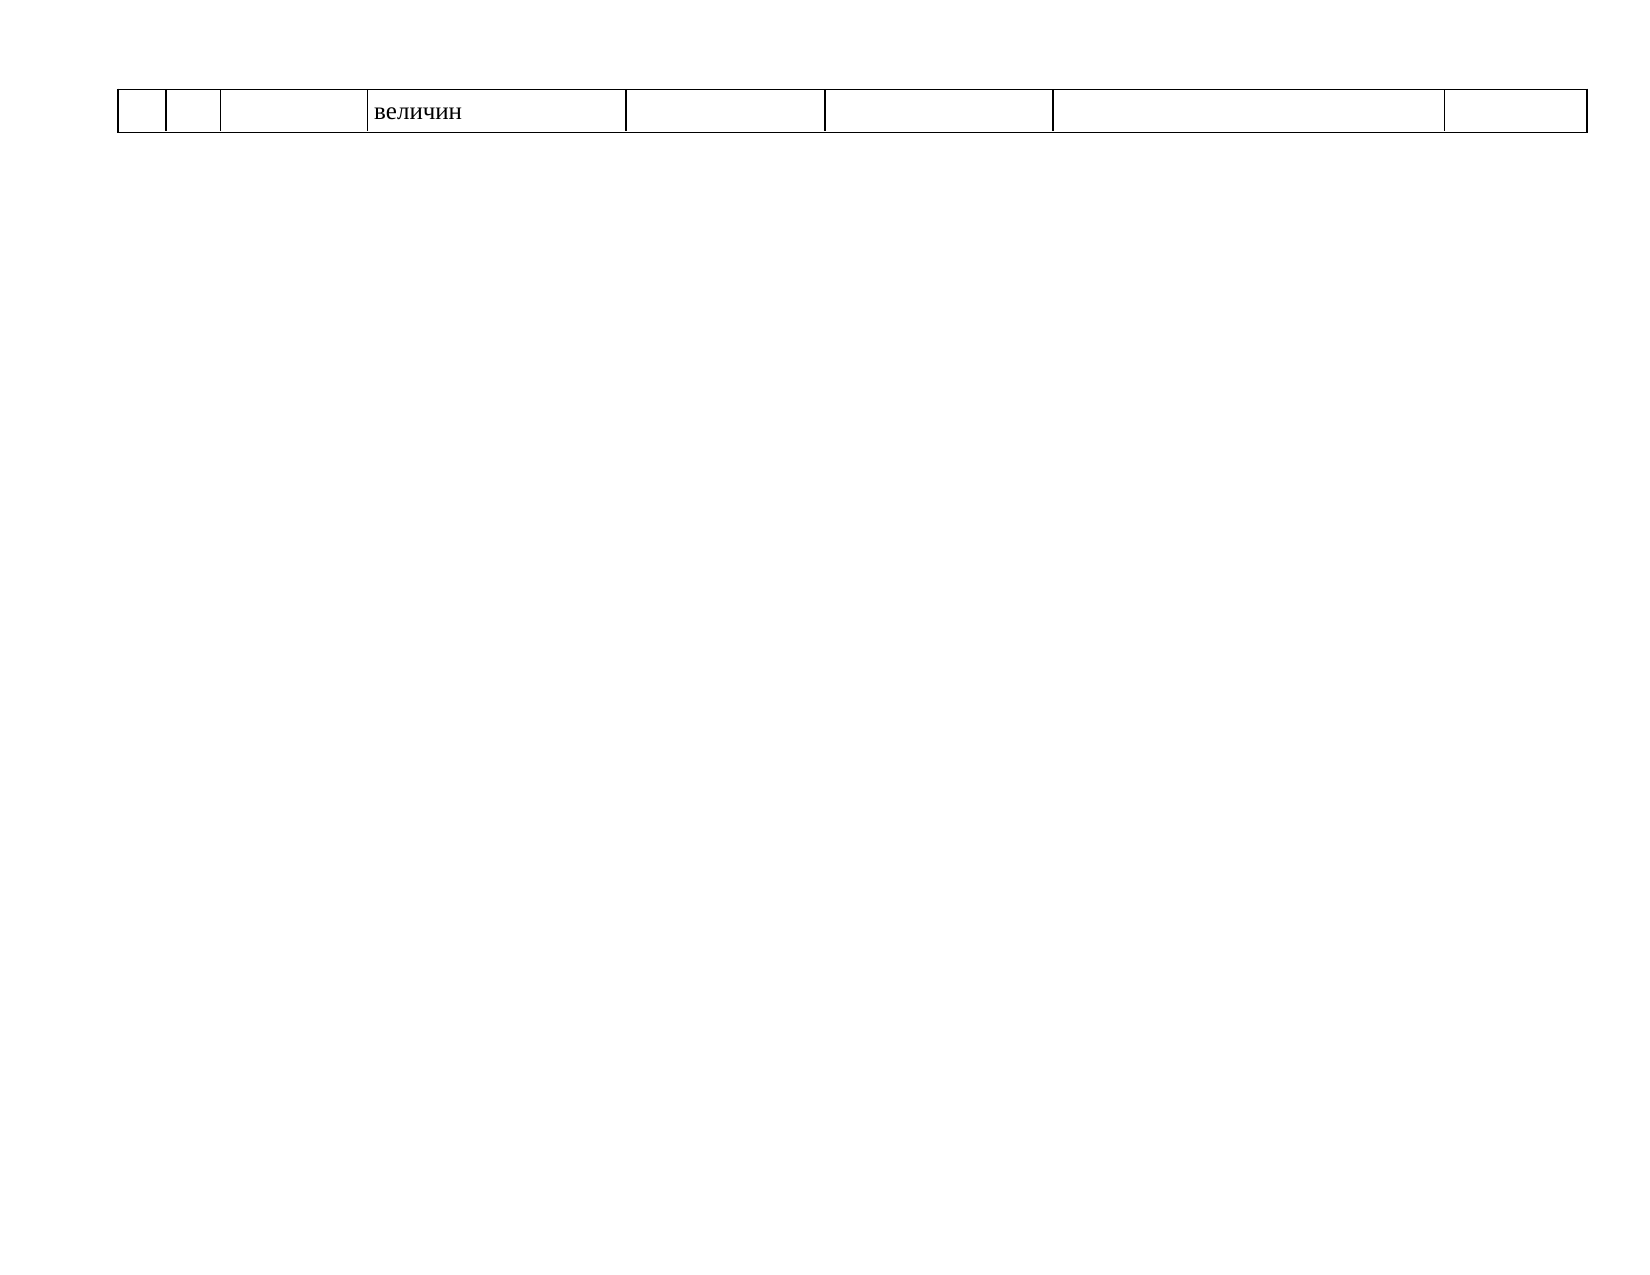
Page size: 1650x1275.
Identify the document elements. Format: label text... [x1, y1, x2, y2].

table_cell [221, 90, 367, 131]
table_cell 14 [119, 90, 165, 131]
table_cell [627, 90, 824, 131]
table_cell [1445, 90, 1586, 131]
table_cell [167, 90, 220, 131]
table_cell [368, 90, 625, 131]
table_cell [826, 90, 1052, 131]
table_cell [1054, 90, 1444, 131]
